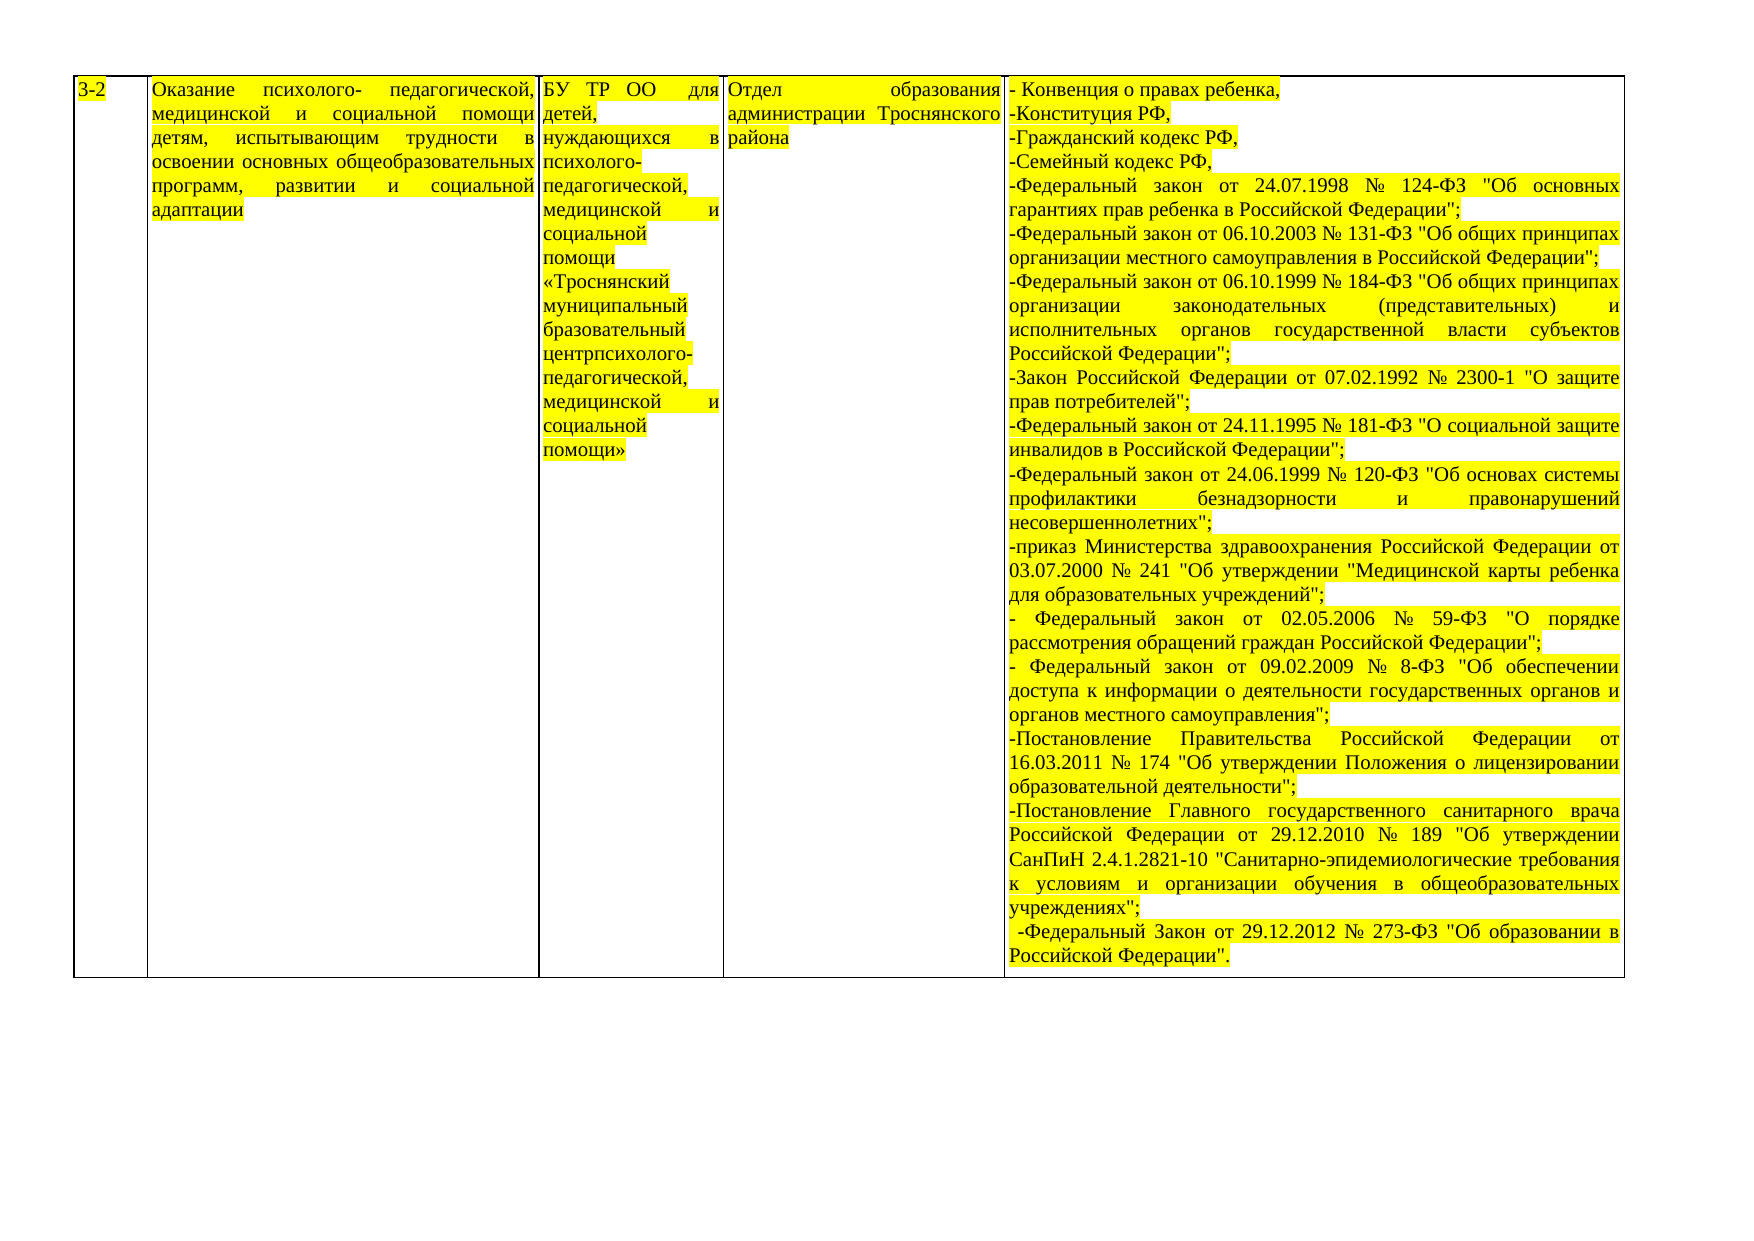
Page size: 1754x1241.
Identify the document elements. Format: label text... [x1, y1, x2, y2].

table_cell 3-2 [75, 77, 147, 977]
table_cell Отдел образования администрации Троснянского района [724, 77, 1004, 977]
table_cell Оказание психолого- педагогической, медицинской и социальной помощи детям, испытывающим трудности в освоении основных общеобразовательных программ, развитии и социальной адаптации [148, 77, 538, 977]
table_cell - Конвенция о правах ребенка, -Конституция РФ, -Гражданский кодекс РФ, -Семейный кодекс РФ, -Федеральный закон от 24.07.1998 № 124-ФЗ "Об основных гарантиях прав ребенка в Российской Федерации"; -Федеральный закон от 06.10.2003 № 131-ФЗ "Об общих принципах организации местного самоуправления в Российской Федерации"; -Федеральный закон от 06.10.1999 № 184-ФЗ "Об общих принципах организации законодательных (представительных) и исполнительных органов государственной власти субъектов Российской Федерации"; -Закон Российской Федерации от 07.02.1992 № 2300-1 "О защите прав потребителей"; -Федеральный закон от 24.11.1995 № 181-ФЗ "О социальной защите инвалидов в Российской Федерации"; -Федеральный закон от 24.06.1999 № 120-ФЗ "Об основах системы профилактики безнадзорности и правонарушений несовершеннолетних"; -приказ Министерства здравоохранения Российской Федерации от 03.07.2000 № 241 "Об утверждении "Медицинской карты ребенка для образовательных учреждений"; - Федеральный закон от 02.05.2006 № 59-ФЗ "О порядке рассмотрения обращений граждан Российской Федерации"; - Федеральный закон от 09.02.2009 № 8-ФЗ "Об обеспечении доступа к информации о деятельности государственных органов и органов местного самоуправления"; -Постановление Правительства Российской Федерации от 16.03.2011 № 174 "Об утверждении Положения о лицензировании образовательной деятельности"; -Постановление Главного государственного санитарного врача Российской Федерации от 29.12.2010 № 189 "Об утверждении СанПиН 2.4.1.2821-10 "Санитарно-эпидемиологические требования к условиям и организации обучения в общеобразовательных учреждениях"; -Федеральный Закон от 29.12.2012 № 273-ФЗ "Об образовании в Российской Федерации". [1005, 77, 1624, 977]
table_cell БУ ТР ОО для детей, нуждающихся в психолого- педагогической, медицинской и социальной помощи «Троснянский муниципальный бразовательный центрпсихолого- педагогической, медицинской и социальной помощи» [540, 77, 723, 977]
